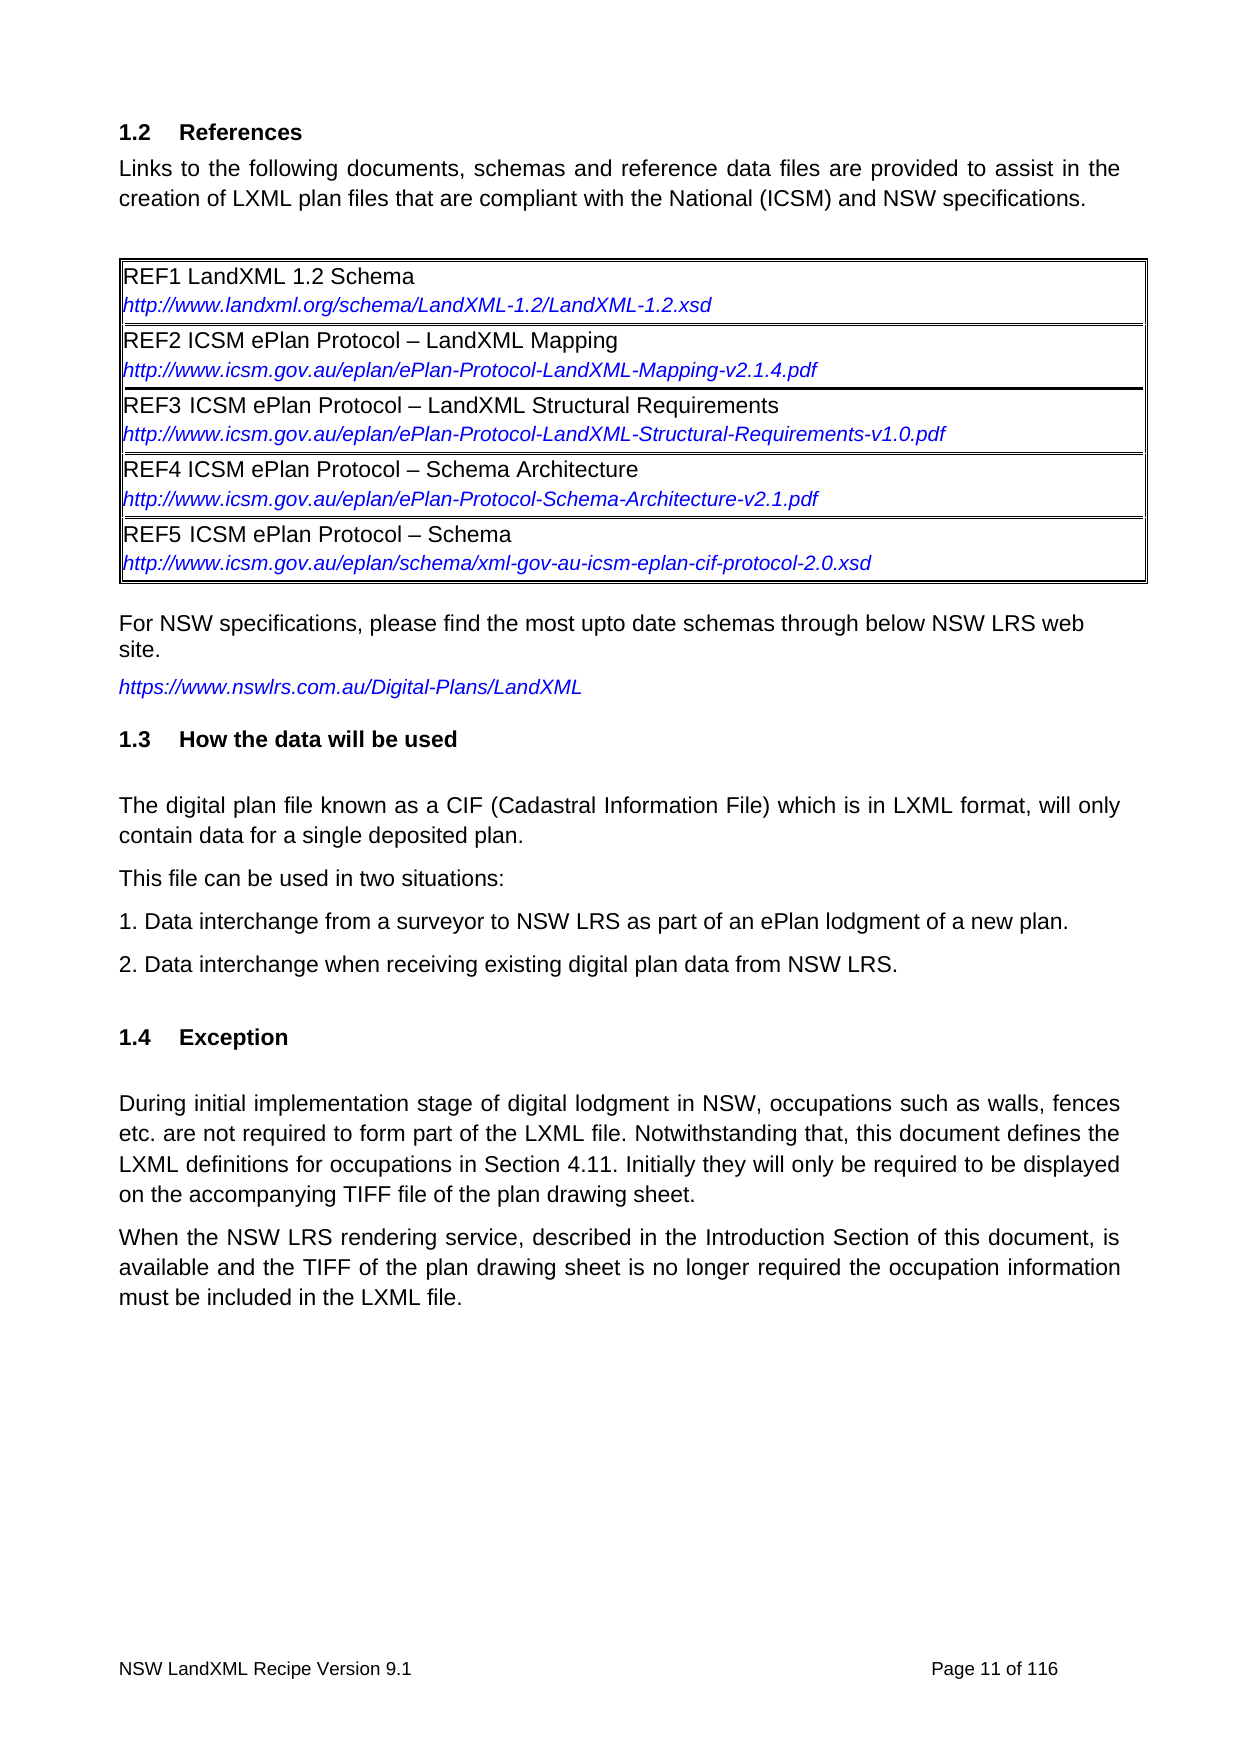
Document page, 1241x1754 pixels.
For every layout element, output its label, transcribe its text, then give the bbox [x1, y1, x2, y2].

text https://www.nswlrs.com.au/Digital-Plans/LandXML [119, 675, 1121, 699]
text When the NSW LRS rendering service, described in the Introduction Section of this document, is available and the TIFF of the plan drawing sheet is no longer required the occupation information must be included in the LXML file. [119, 1223, 1121, 1310]
text This file can be used in two situations: [119, 865, 1121, 891]
table_cell REF3 ICSM ePlan Protocol – LandXML Structural Requirements http://www.icsm.gov.au/eplan/ePlan-Protocol-LandXML-Structural-Requirements-v1.0.pdf [123, 387, 1145, 451]
table_header REF1 LandXML 1.2 Schema http://www.landxml.org/schema/LandXML-1.2/LandXML-1.2.xsd [123, 262, 1145, 323]
text The digital plan file known as a CIF (Cadastral Information File) which is in LXML format, will only contain data for a single deposited plan. [119, 792, 1121, 849]
text During initial implementation stage of digital lodgment in NSW, occupations such as walls, fences etc. are not required to form part of the LXML file. Notwithstanding that, this document defines the LXML definitions for occupations in Section 4.11. Initially they will only be required to be displayed on the accompanying TIFF file of the plan drawing sheet. [119, 1090, 1121, 1207]
text For NSW specifications, please find the most upto date schemas through below NSW LRS web site. [119, 610, 1121, 663]
subtitle 1.2 References [119, 119, 1123, 145]
subtitle 1.4 Exception [119, 1023, 1123, 1050]
table_cell REF2 ICSM ePlan Protocol – LandXML Mapping http://www.icsm.gov.au/eplan/ePlan-Protocol-LandXML-Mapping-v2.1.4.pdf [121, 323, 1146, 387]
table_cell REF5 ICSM ePlan Protocol – Schema http://www.icsm.gov.au/eplan/schema/xml-gov-au-icsm-eplan-cif-protocol-2.0.xsd [121, 516, 1146, 580]
text 2. Data interchange when receiving existing digital plan data from NSW LRS. [119, 951, 1121, 977]
table_cell REF4 ICSM ePlan Protocol – Schema Architecture http://www.icsm.gov.au/eplan/ePlan-Protocol-Schema-Architecture-v2.1.pdf [123, 451, 1145, 516]
text 1. Data interchange from a surveyor to NSW LRS as part of an ePlan lodgment of a new plan. [119, 908, 1121, 934]
text Links to the following documents, schemas and reference data files are provided to assist in the creation of LXML plan files that are compliant with the National (ICSM) and NSW specifications. [119, 155, 1121, 212]
subtitle 1.3 How the data will be used [119, 726, 1123, 752]
